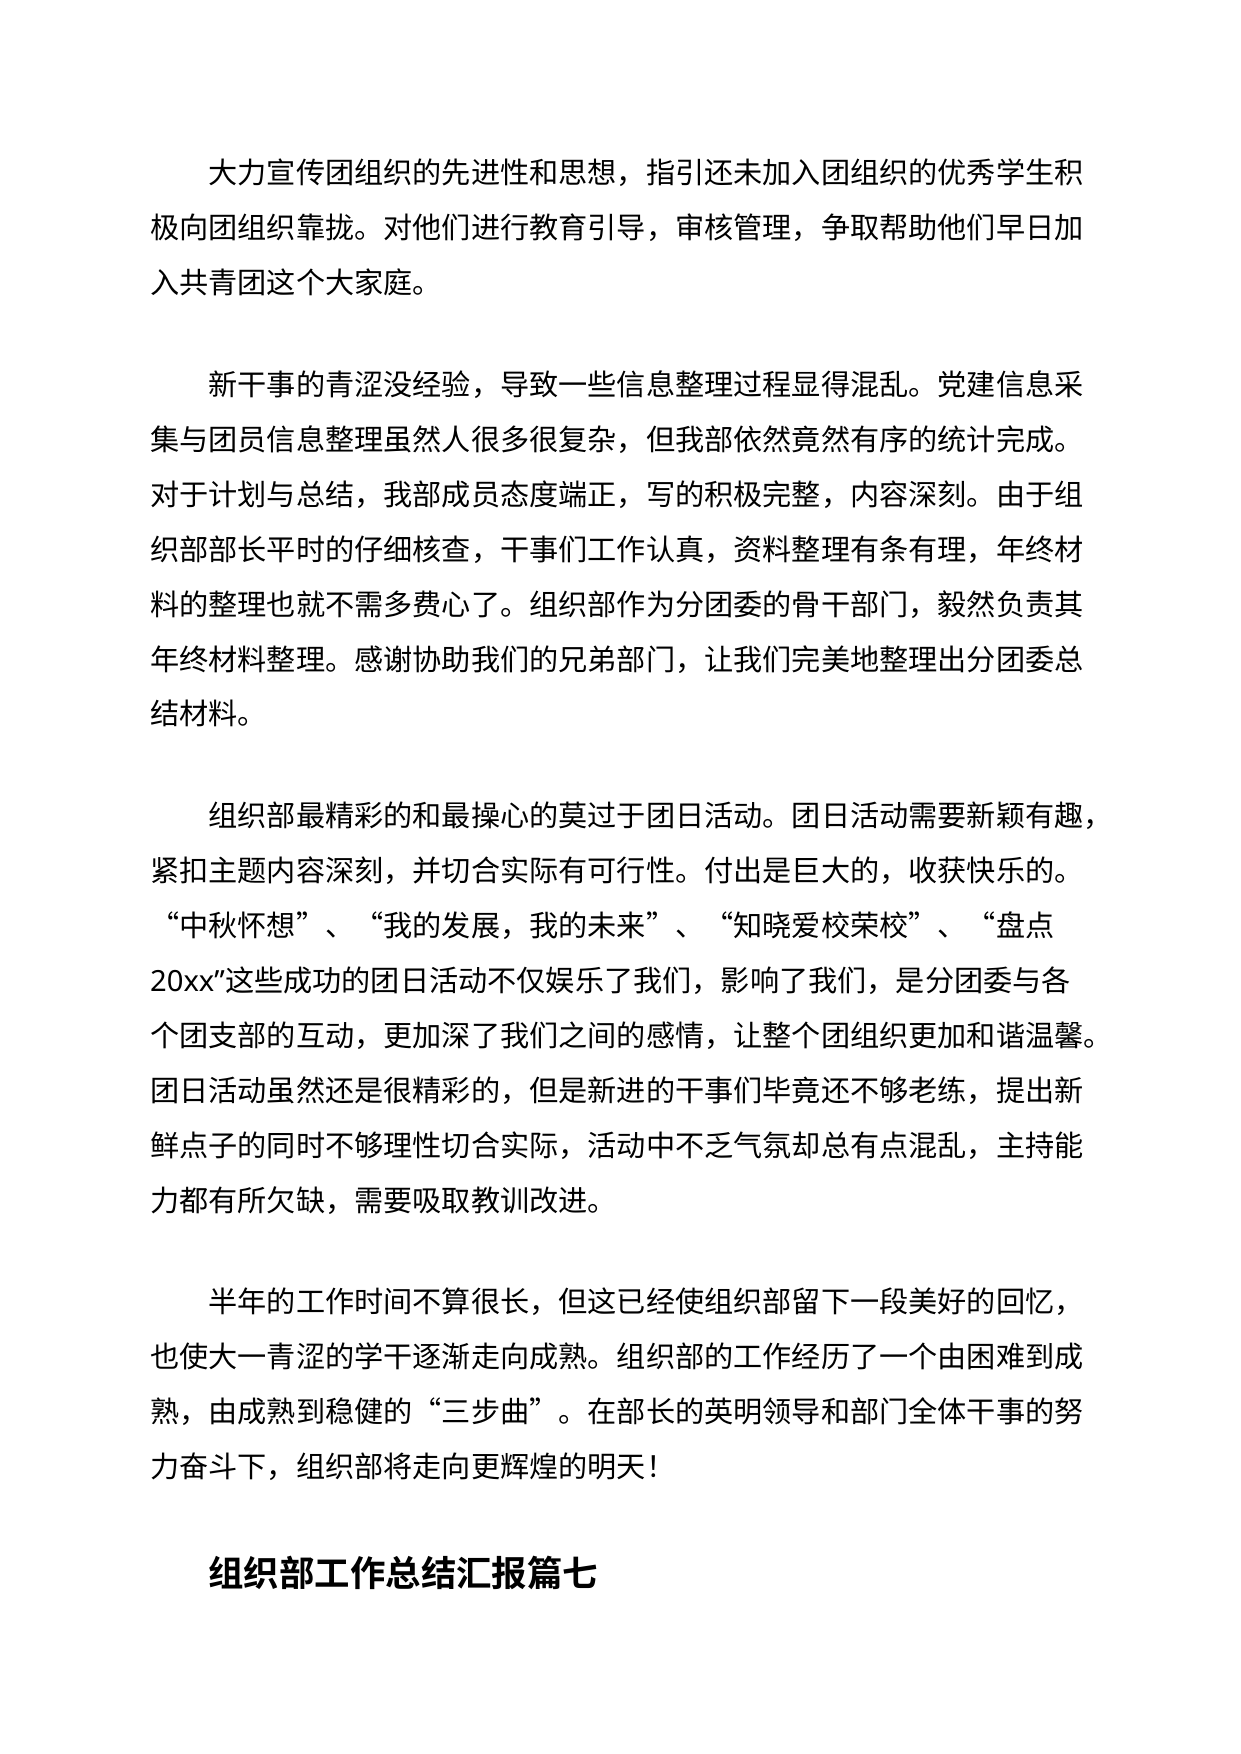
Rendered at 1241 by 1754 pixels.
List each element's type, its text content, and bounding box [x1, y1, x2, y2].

text 半年的工作时间不算很长，但这已经使组织部留下一段美好的回忆，也使大一青涩的学干逐渐走向成熟。组织部的工作经历了一个由困难到成熟，由成熟到稳健的“三步曲”。在部长的英明领导和部门全体干事的努力奋斗下，组织部将走向更辉煌的明天！ [150, 1279, 1090, 1486]
text 组织部最精彩的和最操心的莫过于团日活动。团日活动需要新颖有趣，紧扣主题内容深刻，并切合实际有可行性。付出是巨大的，收获快乐的。“中秋怀想”、“我的发展，我的未来”、“知晓爱校荣校”、“盘点20xx”这些成功的团日活动不仅娱乐了我们，影响了我们，是分团委与各个团支部的互动，更加深了我们之间的感情，让整个团组织更加和谐温馨。团日活动虽然还是很精彩的，但是新进的干事们毕竟还不够老练，提出新鲜点子的同时不够理性切合实际，活动中不乏气氛却总有点混乱，主持能力都有所欠缺，需要吸取教训改进。 [150, 793, 1090, 1219]
text 组织部工作总结汇报篇七 [150, 1545, 1090, 1597]
text 新干事的青涩没经验，导致一些信息整理过程显得混乱。党建信息采集与团员信息整理虽然人很多很复杂，但我部依然竟然有序的统计完成。对于计划与总结，我部成员态度端正，写的积极完整，内容深刻。由于组织部部长平时的仔细核查，干事们工作认真，资料整理有条有理，年终材料的整理也就不需多费心了。组织部作为分团委的骨干部门，毅然负责其年终材料整理。感谢协助我们的兄弟部门，让我们完美地整理出分团委总结材料。 [150, 362, 1090, 733]
text 大力宣传团组织的先进性和思想，指引还未加入团组织的优秀学生积极向团组织靠拢。对他们进行教育引导，审核管理，争取帮助他们早日加入共青团这个大家庭。 [150, 150, 1090, 302]
